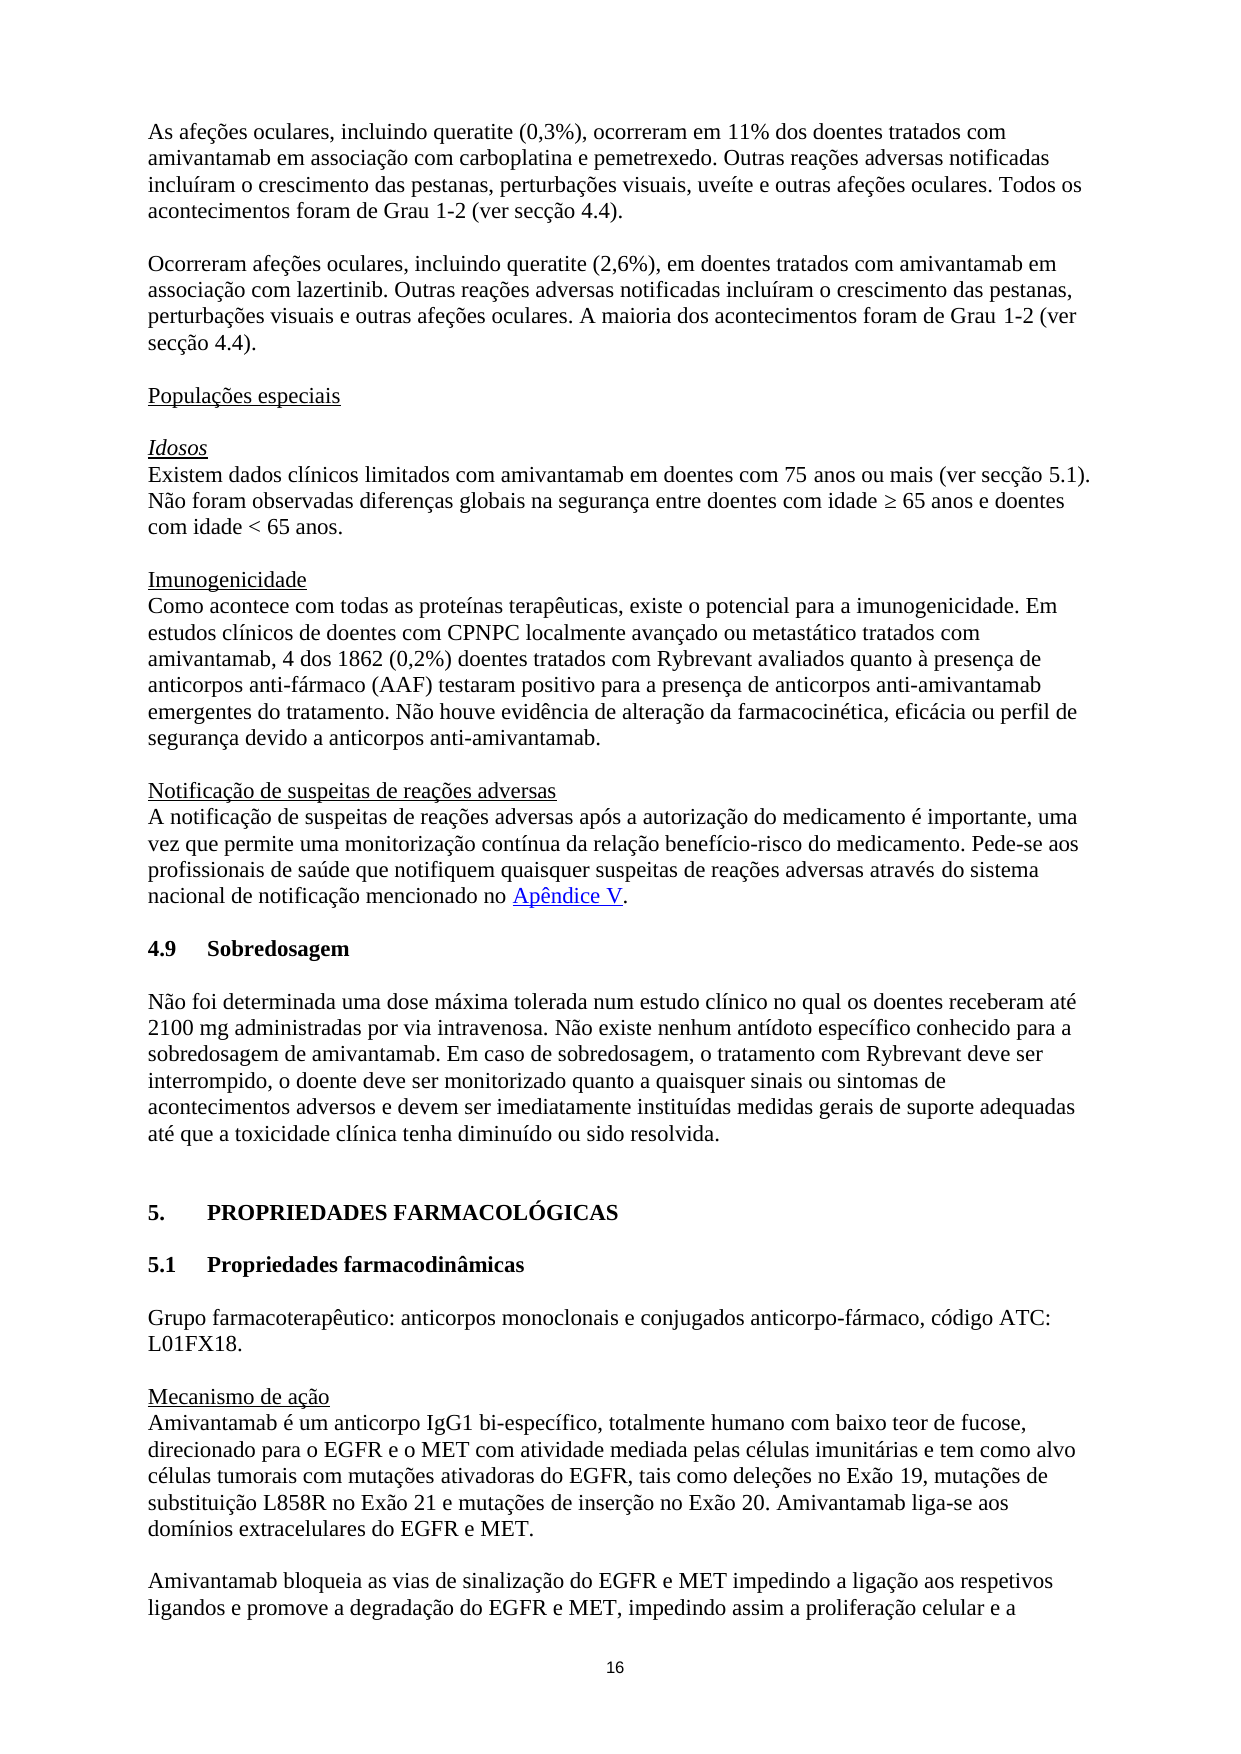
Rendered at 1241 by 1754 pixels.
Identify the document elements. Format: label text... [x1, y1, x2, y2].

text Grupo farmacoterapêutico: anticorpos monoclonais e conjugados anticorpo-fármaco, código ATC: L01FX18. [148, 1304, 1092, 1357]
text Notificação de suspeitas de reações adversas [148, 777, 1092, 803]
text 4.9 Sobredosagem [148, 935, 1092, 961]
text 5.1 Propriedades farmacodinâmicas [148, 1251, 1092, 1278]
text Existem dados clínicos limitados com amivantamab em doentes com 75 anos ou mais (ver secção 5.1). Não foram observadas diferenças globais na segurança entre doentes com idade ≥ 65 anos e doentes com idade < 65 anos. [148, 461, 1092, 540]
text Populações especiais [148, 382, 1092, 408]
text Imunogenicidade [148, 566, 1092, 592]
text Amivantamab é um anticorpo IgG1 bi-específico, totalmente humano com baixo teor de fucose, direcionado para o EGFR e o MET com atividade mediada pelas células imunitárias e tem como alvo células tumorais com mutações ativadoras do EGFR, tais como deleções no Exão 19, mutações de substituição L858R no Exão 21 e mutações de inserção no Exão 20. Amivantamab liga-se aos domínios extracelulares do EGFR e MET. [148, 1409, 1092, 1541]
text A notificação de suspeitas de reações adversas após a autorização do medicamento é importante, uma vez que permite uma monitorização contínua da relação benefício-risco do medicamento. Pede-se aos profissionais de saúde que notifiquem quaisquer suspeitas de reações adversas através do sistema nacional de notificação mencionado no Apêndice V. [148, 803, 1092, 909]
text As afeções oculares, incluindo queratite (0,3%), ocorreram em 11% dos doentes tratados com amivantamab em associação com carboplatina e pemetrexedo. Outras reações adversas notificadas incluíram o crescimento das pestanas, perturbações visuais, uveíte e outras afeções oculares. Todos os acontecimentos foram de Grau 1-2 (ver secção 4.4). [148, 118, 1092, 223]
text Como acontece com todas as proteínas terapêuticas, existe o potencial para a imunogenicidade. Em estudos clínicos de doentes com CPNPC localmente avançado ou metastático tratados com amivantamab, 4 dos 1862 (0,2%) doentes tratados com Rybrevant avaliados quanto à presença de anticorpos anti-fármaco (AAF) testaram positivo para a presença de anticorpos anti-amivantamab emergentes do tratamento. Não houve evidência de alteração da farmacocinética, eficácia ou perfil de segurança devido a anticorpos anti-amivantamab. [148, 592, 1092, 751]
text Ocorreram afeções oculares, incluindo queratite (2,6%), em doentes tratados com amivantamab em associação com lazertinib. Outras reações adversas notificadas incluíram o crescimento das pestanas, perturbações visuais e outras afeções oculares. A maioria dos acontecimentos foram de Grau 1-2 (ver secção 4.4). [148, 250, 1092, 355]
text Mecanismo de ação [148, 1383, 1092, 1409]
text Idosos [148, 434, 1092, 461]
text 5. PROPRIEDADES FARMACOLÓGICAS [148, 1199, 1092, 1225]
text Não foi determinada uma dose máxima tolerada num estudo clínico no qual os doentes receberam até 2100 mg administradas por via intravenosa. Não existe nenhum antídoto específico conhecido para a sobredosagem de amivantamab. Em caso de sobredosagem, o tratamento com Rybrevant deve ser interrompido, o doente deve ser monitorizado quanto a quaisquer sinais ou sintomas de acontecimentos adversos e devem ser imediatamente instituídas medidas gerais de suporte adequadas até que a toxicidade clínica tenha diminuído ou sido resolvida. [148, 988, 1092, 1146]
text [148, 1568, 1092, 1620]
